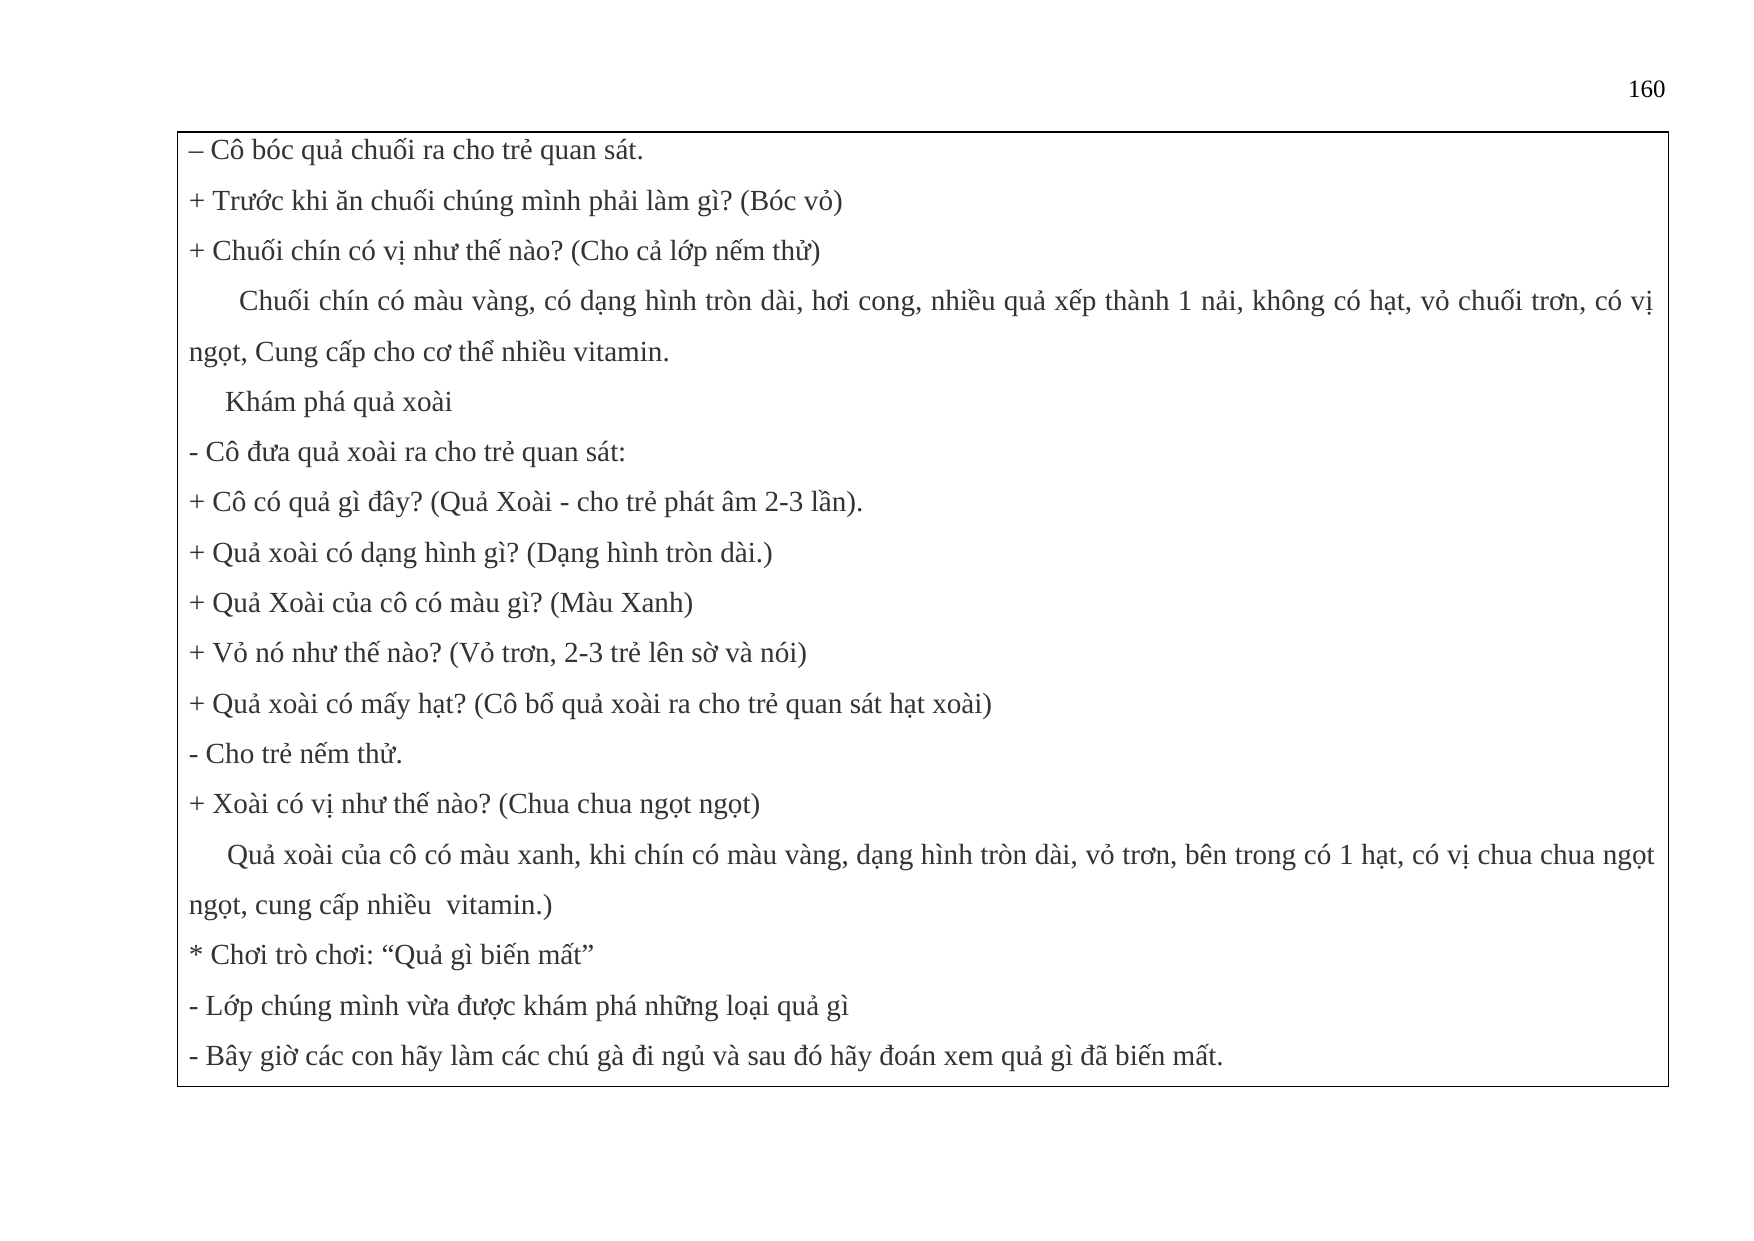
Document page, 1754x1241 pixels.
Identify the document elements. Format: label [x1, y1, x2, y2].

table_cell [178, 133, 1668, 1086]
